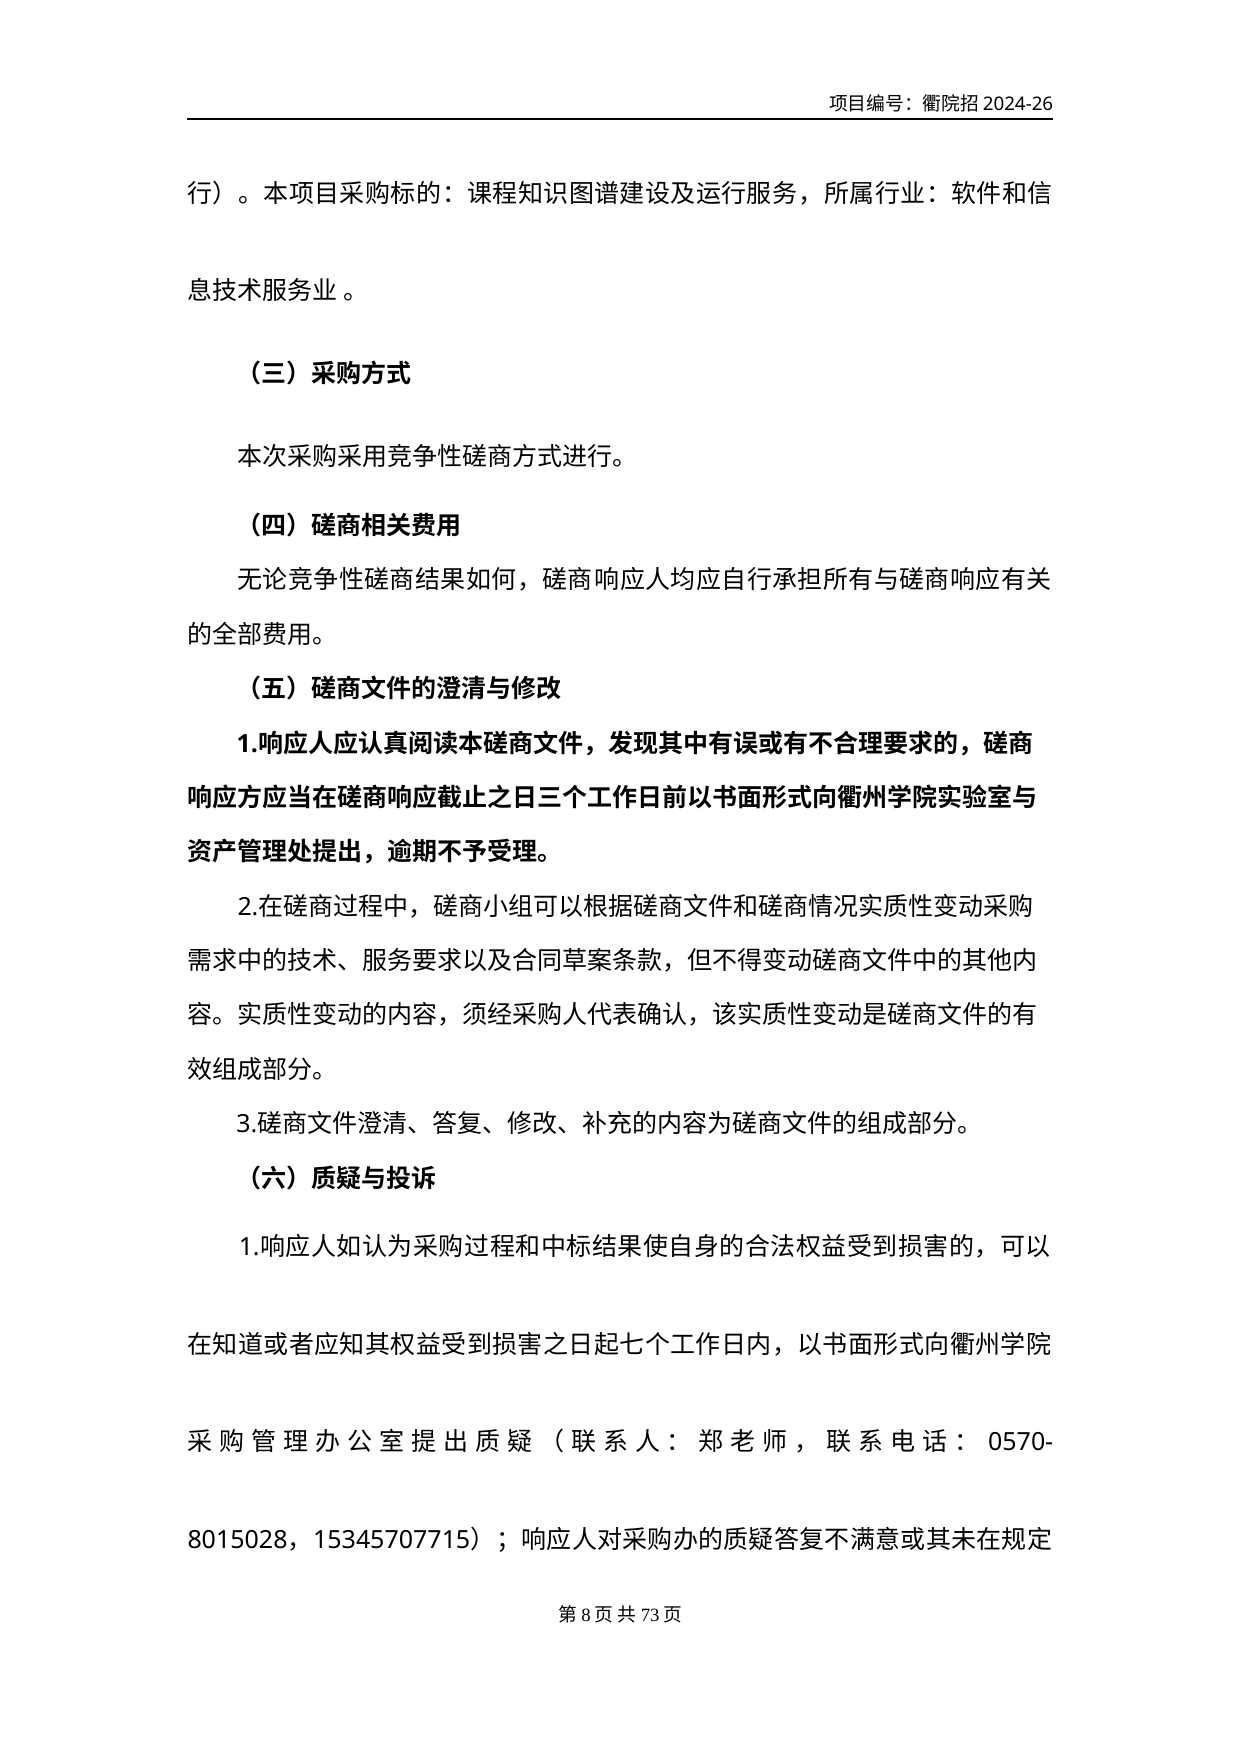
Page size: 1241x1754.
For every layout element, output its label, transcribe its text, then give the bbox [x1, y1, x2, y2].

text 本次采购采用竞争性磋商方式进行。 [187, 422, 1053, 487]
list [187, 159, 1053, 321]
text 无论竞争性磋商结果如何，磋商响应人均应自行承担所有与磋商响应有关的全部费用。 [187, 560, 1053, 651]
text （四）磋商相关费用 [187, 506, 1053, 542]
text （六）质疑与投诉 [187, 1158, 1053, 1194]
text 1.响应人应认真阅读本磋商文件，发现其中有误或有不合理要求的，磋商响应方应当在磋商响应截止之日三个工作日前以书面形式向衢州学院实验室与资产管理处提出，逾期不予受理。 [187, 723, 1053, 868]
text （三）采购方式 [187, 339, 1053, 404]
text 3.磋商文件澄清、答复、修改、补充的内容为磋商文件的组成部分。 [187, 1104, 1053, 1140]
text 2.在磋商过程中，磋商小组可以根据磋商文件和磋商情况实质性变动采购需求中的技术、服务要求以及合同草案条款，但不得变动磋商文件中的其他内容。实质性变动的内容，须经采购人代表确认，该实质性变动是磋商文件的有效组成部分。 [187, 886, 1053, 1086]
text （五）磋商文件的澄清与修改 [187, 669, 1053, 705]
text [187, 1212, 1053, 1570]
